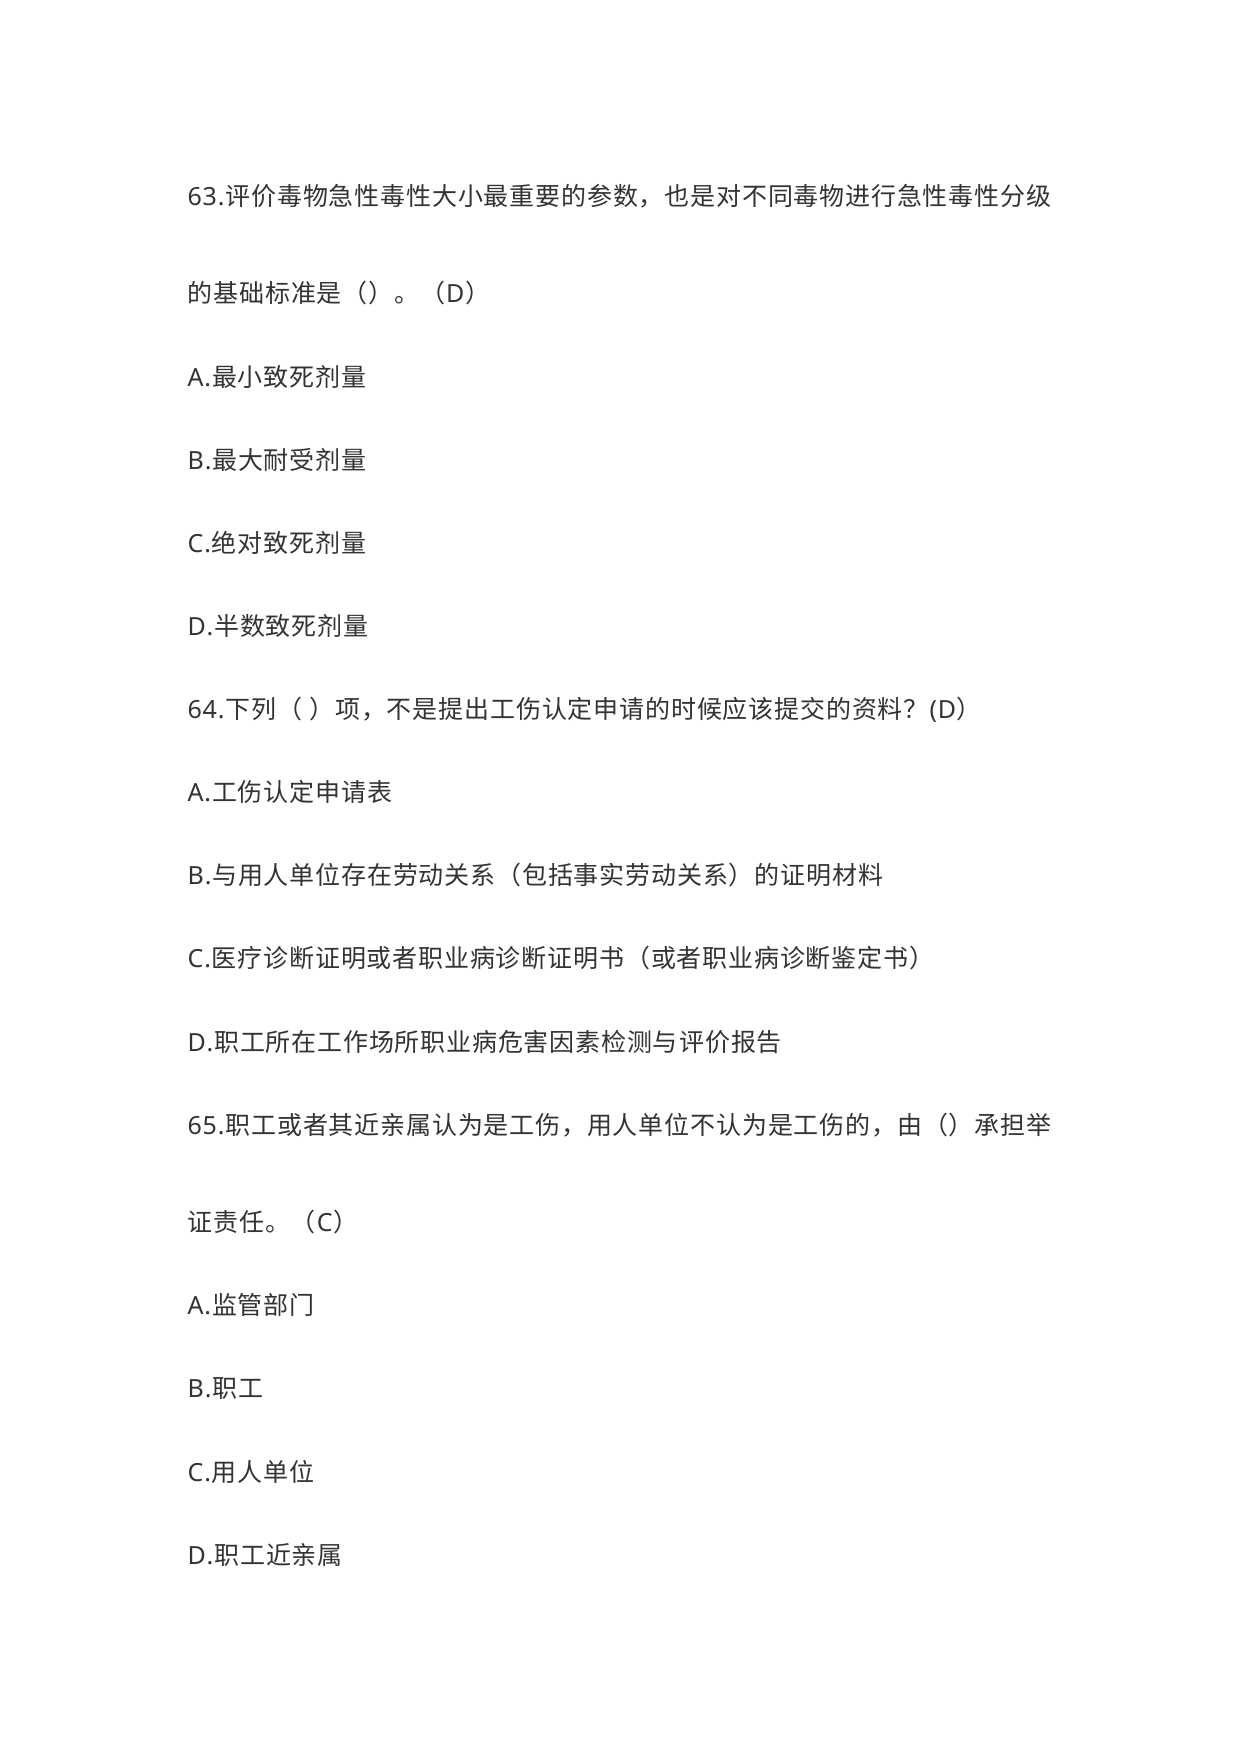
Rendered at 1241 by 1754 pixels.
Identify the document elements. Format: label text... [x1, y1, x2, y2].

text B.最大耐受剂量 [187, 426, 1053, 491]
text A.监管部门 [187, 1271, 1053, 1336]
text D.职工近亲属 [187, 1521, 1053, 1586]
text C.医疗诊断证明或者职业病诊断证明书（或者职业病诊断鉴定书） [187, 924, 1053, 989]
text B.职工 [187, 1354, 1053, 1419]
text A.工伤认定申请表 [187, 758, 1053, 823]
text C.绝对致死剂量 [187, 509, 1053, 574]
text 65.职工或者其近亲属认为是工伤，用人单位不认为是工伤的，由（）承担举证责任。（C） [187, 1091, 1053, 1253]
text C.用人单位 [187, 1438, 1053, 1503]
text D.职工所在工作场所职业病危害因素检测与评价报告 [187, 1008, 1053, 1073]
text B.与用人单位存在劳动关系（包括事实劳动关系）的证明材料 [187, 841, 1053, 906]
text 64.下列（ ）项，不是提出工伤认定申请的时候应该提交的资料？(D） [187, 675, 1053, 740]
text 63.评价毒物急性毒性大小最重要的参数，也是对不同毒物进行急性毒性分级的基础标准是（）。（D） [187, 162, 1053, 324]
text D.半数致死剂量 [187, 592, 1053, 657]
text A.最小致死剂量 [187, 343, 1053, 408]
